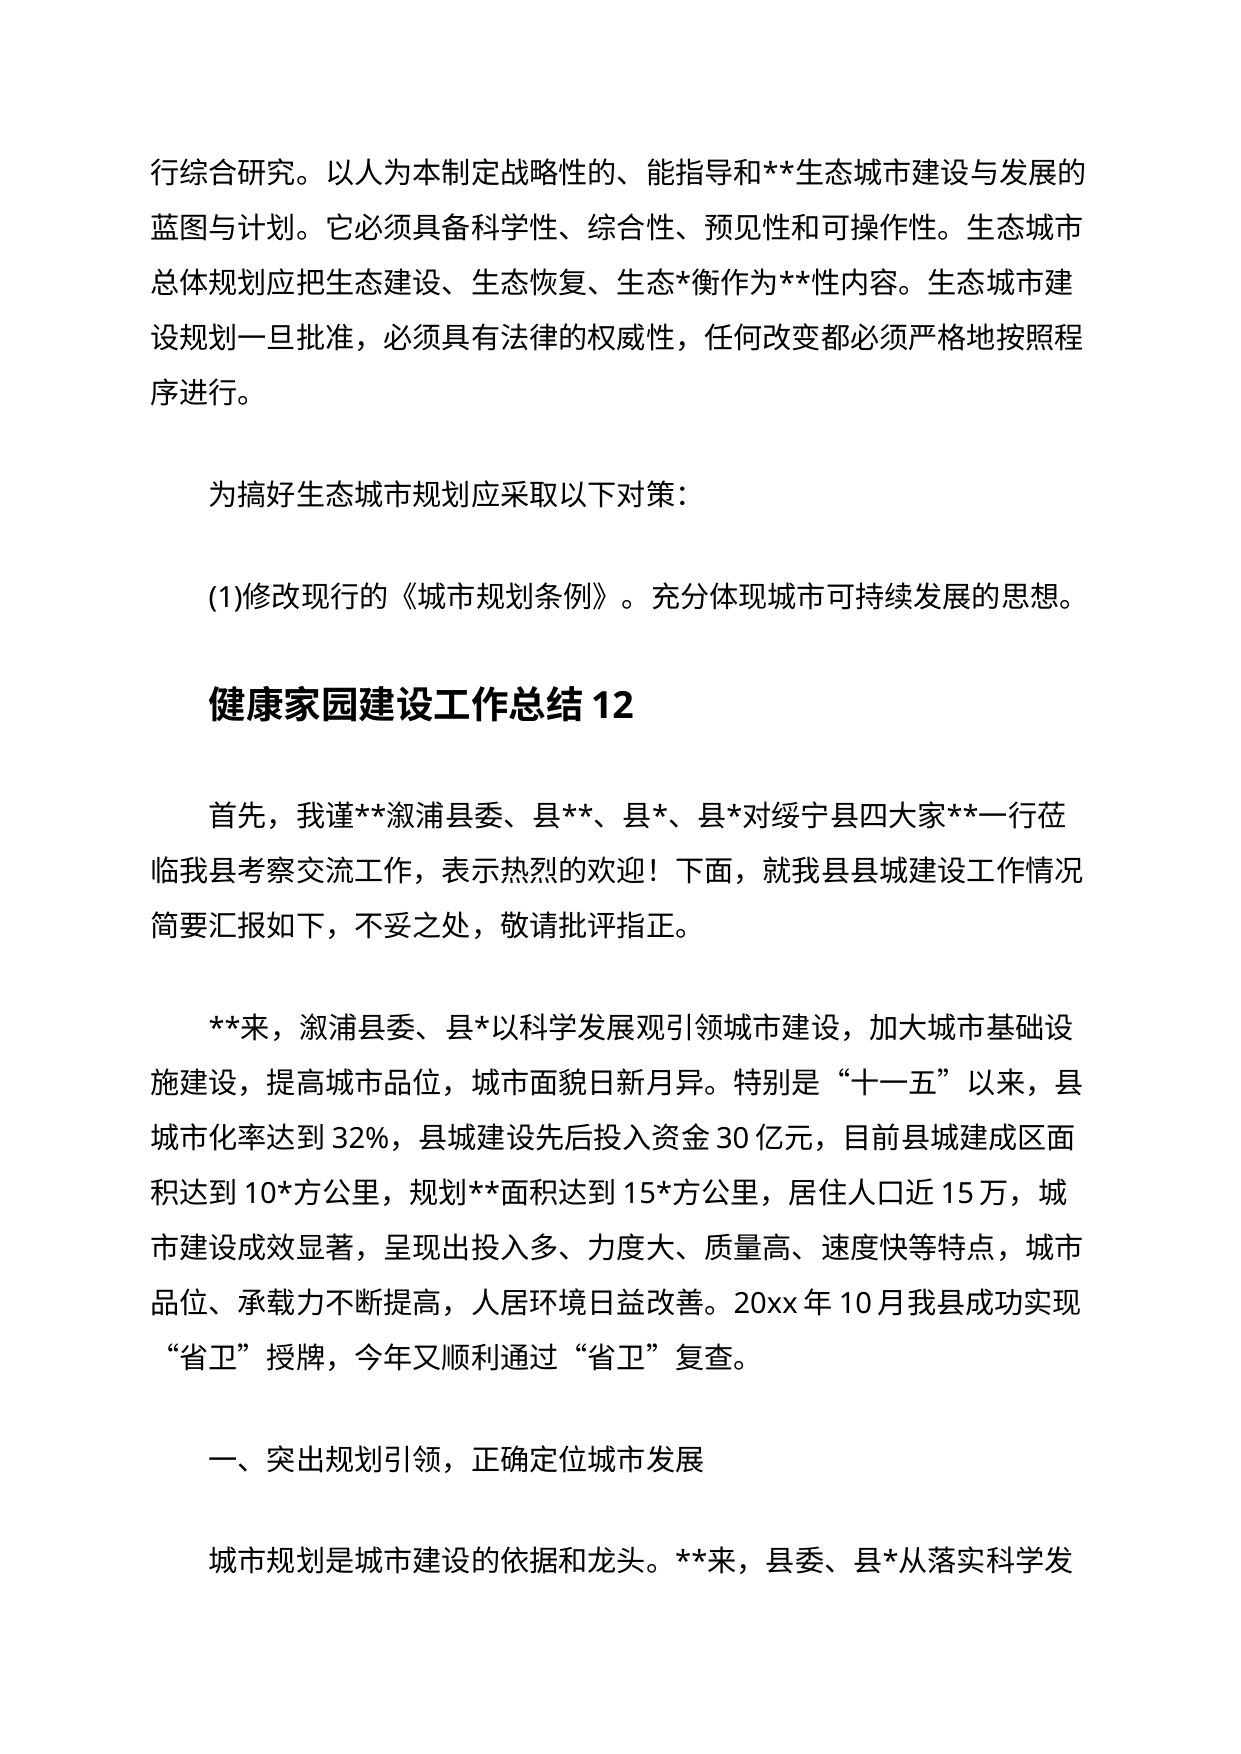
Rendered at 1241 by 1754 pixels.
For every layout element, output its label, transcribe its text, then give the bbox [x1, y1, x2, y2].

text 为搞好生态城市规划应采取以下对策： [150, 472, 1090, 514]
text 首先，我谨**溆浦县委、县**、县*、县*对绥宁县四大家**一行莅临我县考察交流工作，表示热烈的欢迎！下面，就我县县城建设工作情况简要汇报如下，不妥之处，敬请批评指正。 [150, 793, 1090, 945]
text **来，溆浦县委、县*以科学发展观引领城市建设，加大城市基础设施建设，提高城市品位，城市面貌日新月异。特别是“十一五”以来，县城市化率达到 32%，县城建设先后投入资金30亿元，目前县城建成区面积达到10*方公里，规划**面积达到15*方公里，居住人口近15万，城市建设成效显著，呈现出投入多、力度大、质量高、速度快等特点，城市品位、承载力不断提高，人居环境日益改善。20xx年10月我县成功实现“省卫”授牌，今年又顺利通过“省卫”复查。 [150, 1004, 1090, 1377]
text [150, 150, 1090, 412]
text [150, 1538, 1090, 1580]
text (1)修改现行的《城市规划条例》。充分体现城市可持续发展的思想。 [150, 573, 1090, 616]
text 一、突出规划引领，正确定位城市发展 [150, 1436, 1090, 1478]
text 健康家园建设工作总结12 [150, 675, 1090, 730]
